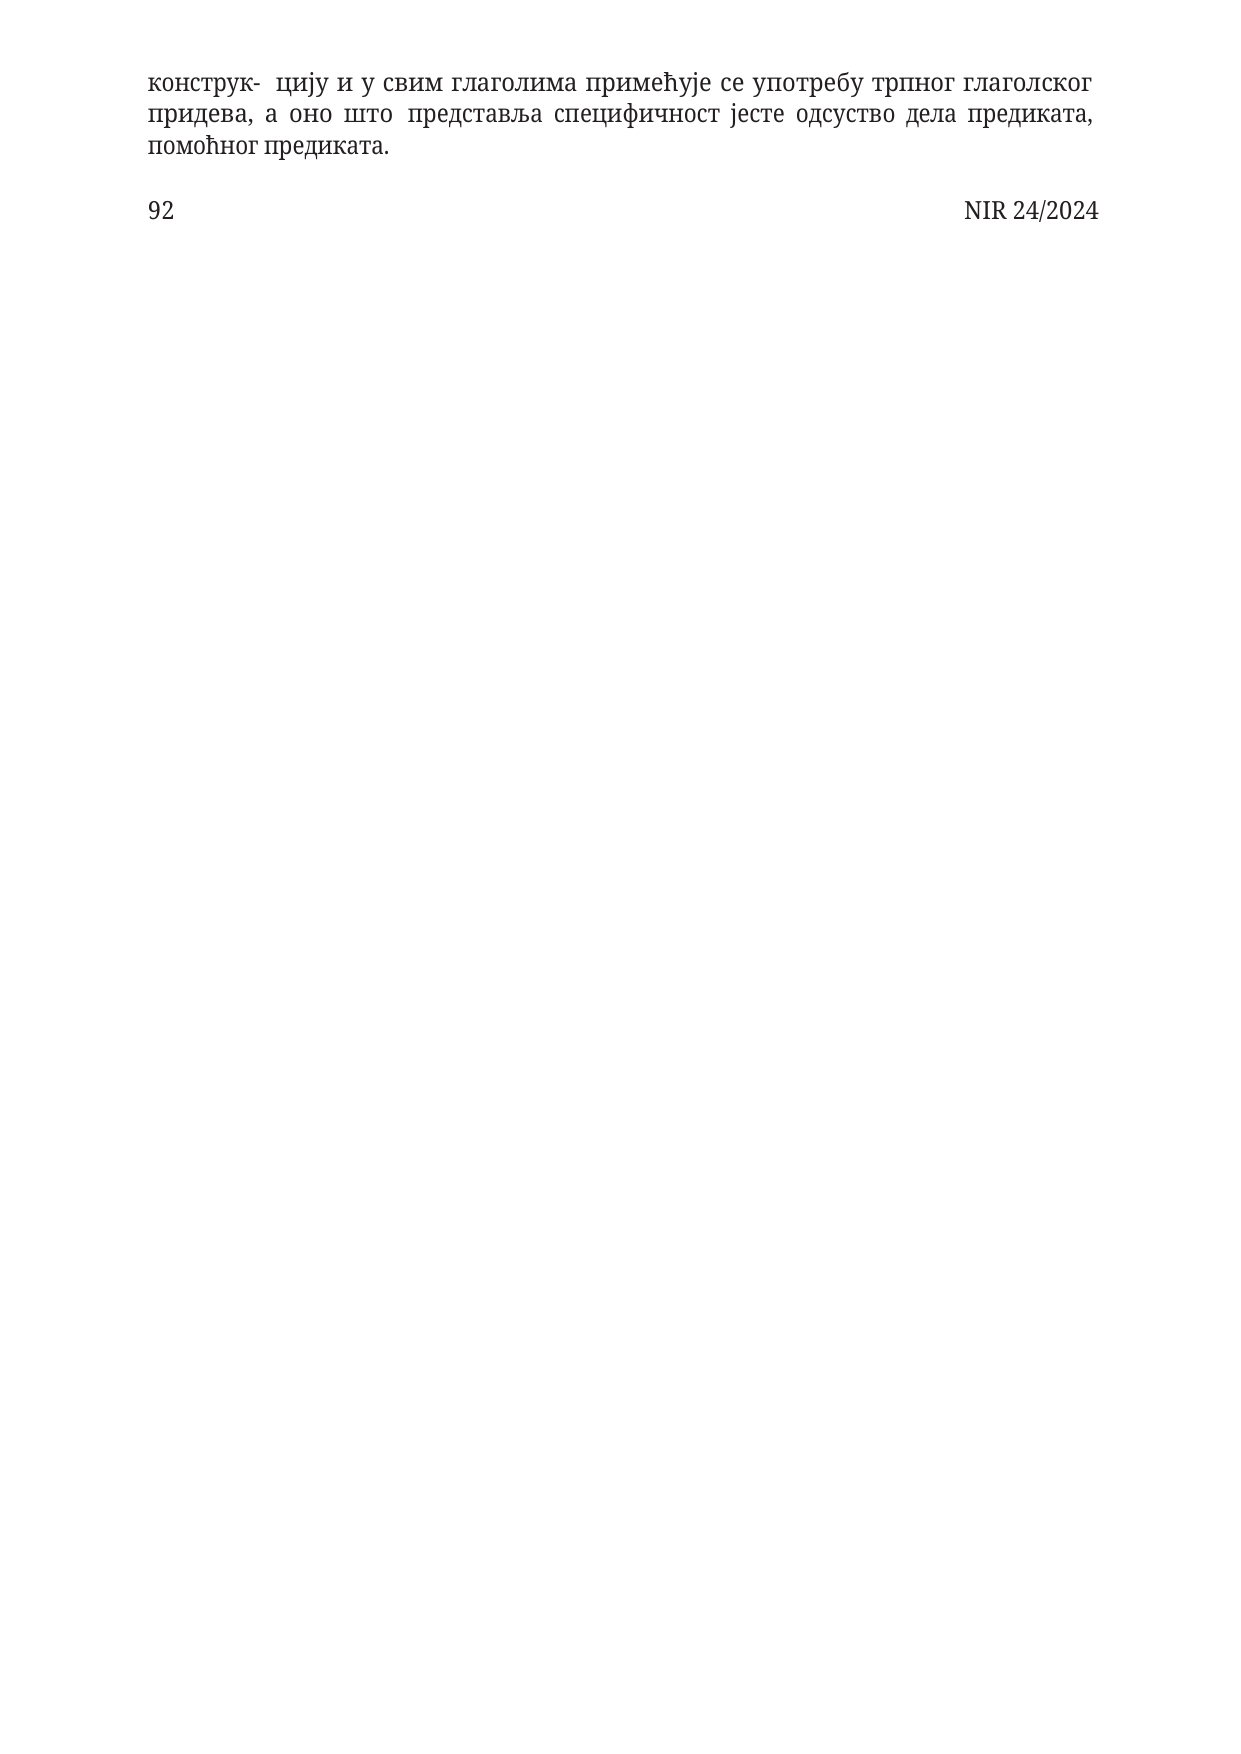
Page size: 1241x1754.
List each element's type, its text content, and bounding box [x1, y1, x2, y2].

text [148, 67, 1093, 160]
text 92 NIR 24/2024 [148, 193, 1105, 227]
